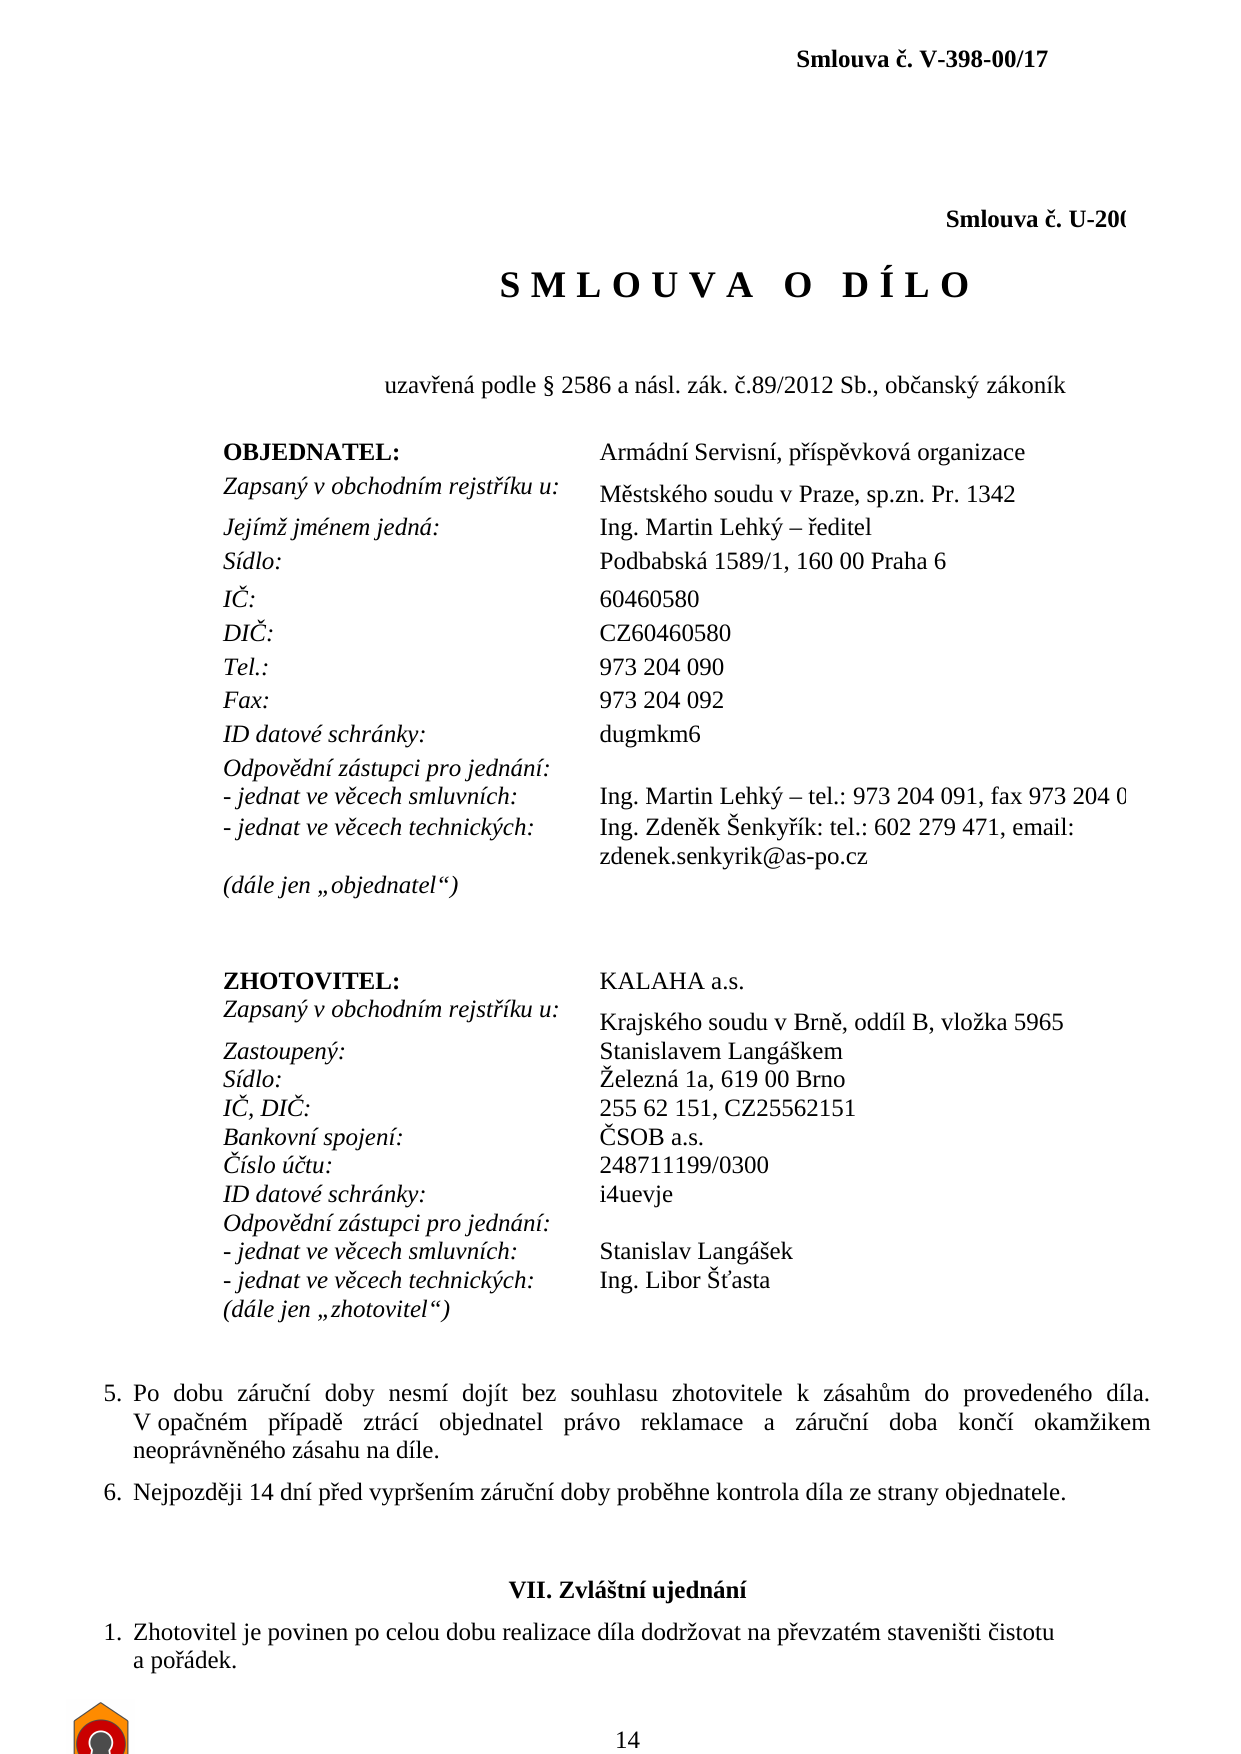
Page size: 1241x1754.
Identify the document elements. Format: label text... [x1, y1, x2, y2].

list Po dobu záruční doby nesmí dojít bez souhlasu zhotovitele k zásahům do provedeného díla. V opačném případě ztrácí objednatel právo reklamace a záruční doba končí okamžikem neoprávněného zásahu na díle. [103, 1378, 1152, 1464]
text VII. Zvláštní ujednání [103, 1576, 1152, 1604]
picture [65, 1699, 136, 1754]
list Zhotovitel je povinen po celou dobu realizace díla dodržovat na převzatém staveništi čistotu a pořádek. [103, 1617, 1152, 1674]
list Nejpozději 14 dní před vypršením záruční doby proběhne kontrola díla ze strany objednatele. [103, 1477, 1152, 1506]
